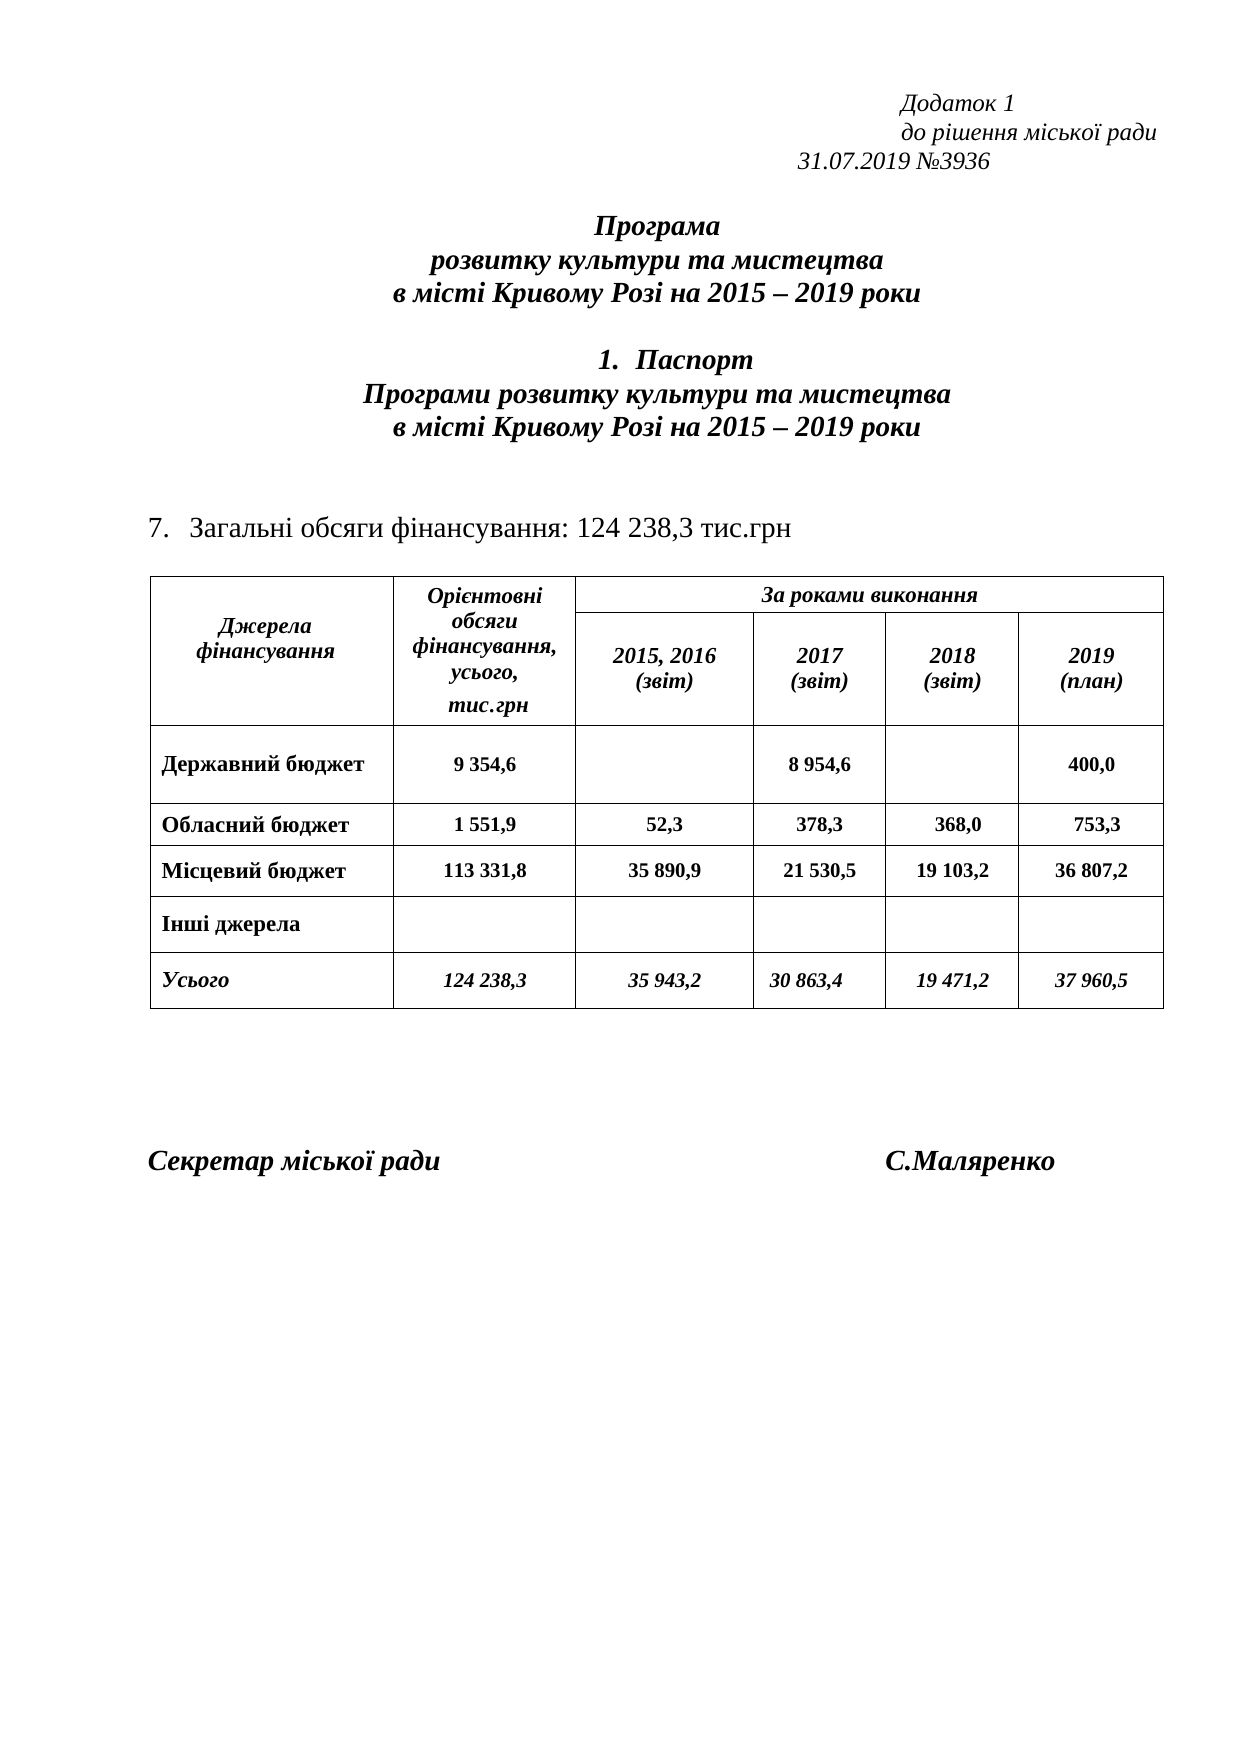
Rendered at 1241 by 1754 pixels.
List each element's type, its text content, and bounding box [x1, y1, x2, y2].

subtitle Програми розвитку культури та мистецтва [148, 376, 1167, 409]
table_cell 35 943,2 [576, 953, 753, 1008]
text Програма [148, 208, 1167, 242]
text до рішення міської ради [148, 117, 1167, 146]
table_cell Обласний бюджет [151, 804, 393, 845]
table_cell 368,0 [886, 804, 1018, 845]
subtitle в місті Кривому Розі на 2015 – 2019 роки [148, 409, 1167, 443]
table_cell [1019, 897, 1163, 952]
table_cell 400,0 [1019, 726, 1163, 803]
table_cell Усього [151, 953, 393, 1008]
table_cell 36 807,2 [1019, 846, 1163, 896]
table_cell 21 530,5 [754, 846, 885, 896]
table_cell 2018 (звіт) [886, 613, 1018, 724]
text Додаток 1 [148, 88, 1167, 117]
table_cell 2015, 2016 (звіт) [576, 613, 753, 724]
table_cell 124 238,3 [394, 953, 575, 1008]
text в місті Кривому Розі на 2015 – 2019 роки [148, 275, 1167, 309]
text 31.07.2019 №3936 [148, 146, 1167, 175]
table_header Орієнтовні обсяги фінансування, усього, тис.грн [394, 577, 575, 724]
text 7. Загальні обсяги фінансування: 124 238,3 тис.грн [148, 510, 1167, 544]
table_cell [576, 726, 753, 803]
table_cell 52,3 [576, 804, 753, 845]
table_cell Місцевий бюджет [151, 846, 393, 896]
text Секретар міської ради С.Маляренко [148, 1143, 1167, 1177]
table_cell 37 960,5 [1019, 953, 1163, 1008]
table_cell 2017 (звіт) [754, 613, 885, 724]
table_cell [754, 897, 885, 952]
table_header За роками виконання [576, 577, 1163, 612]
table_cell 19 103,2 [886, 846, 1018, 896]
table_cell 2019 (план) [1019, 613, 1163, 724]
text розвитку культури та мистецтва [148, 242, 1167, 275]
table_cell 35 890,9 [576, 846, 753, 896]
table_cell 19 471,2 [886, 953, 1018, 1008]
table_cell [886, 726, 1018, 803]
table_cell 753,3 [1019, 804, 1163, 845]
table_cell 1 551,9 [394, 804, 575, 845]
table_cell 30 863,4 [754, 953, 885, 1008]
table_header Джерела фінансування [151, 577, 393, 724]
list Паспорт [185, 342, 1167, 376]
table_cell [394, 897, 575, 952]
table_cell 9 354,6 [394, 726, 575, 803]
table_cell Інші джерела [151, 897, 393, 952]
table_cell 8 954,6 [754, 726, 885, 803]
table_cell Державний бюджет [151, 726, 393, 803]
table_cell 113 331,8 [394, 846, 575, 896]
table_cell 378,3 [754, 804, 885, 845]
table_cell [576, 897, 753, 952]
table_cell [886, 897, 1018, 952]
